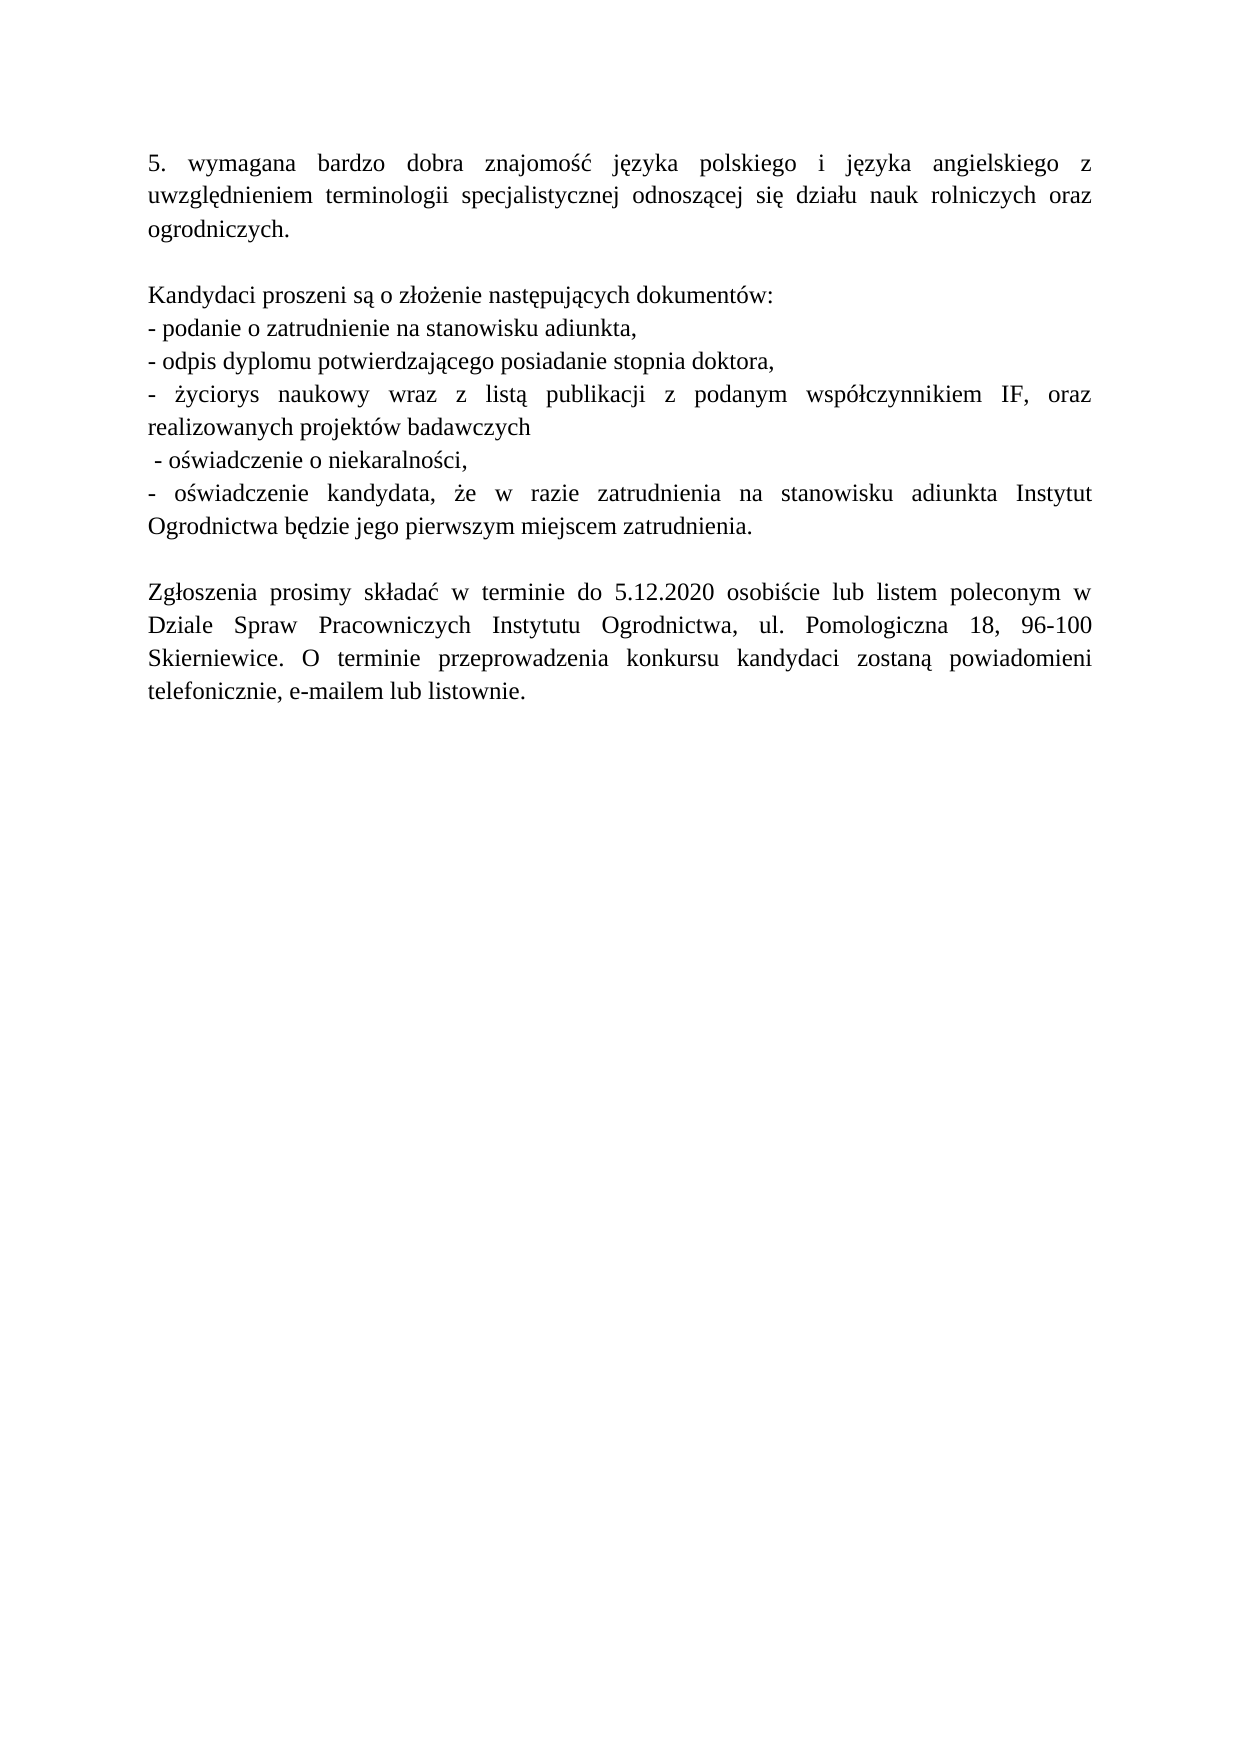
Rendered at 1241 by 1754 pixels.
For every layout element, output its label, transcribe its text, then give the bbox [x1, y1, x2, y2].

text - podanie o zatrudnienie na stanowisku adiunkta, [148, 313, 1093, 341]
text - oświadczenie o niekaralności, [148, 445, 1093, 473]
text 5. wymagana bardzo dobra znajomość języka polskiego i języka angielskiego z uwzględnieniem terminologii specjalistycznej odnoszącej się działu nauk rolniczych oraz ogrodniczych. [148, 148, 1093, 242]
text Kandydaci proszeni są o złożenie następujących dokumentów: [148, 280, 1093, 308]
text - oświadczenie kandydata, że w razie zatrudnienia na stanowisku adiunkta Instytut Ogrodnictwa będzie jego pierwszym miejscem zatrudnienia. [148, 478, 1093, 539]
text - życiorys naukowy wraz z listą publikacji z podanym współczynnikiem IF, oraz realizowanych projektów badawczych [148, 379, 1093, 441]
text - odpis dyplomu potwierdzającego posiadanie stopnia doktora, [148, 346, 1093, 374]
text Zgłoszenia prosimy składać w terminie do 5.12.2020 osobiście lub listem poleconym w Dziale Spraw Pracowniczych Instytutu Ogrodnictwa, ul. Pomologiczna 18, 96-100 Skierniewice. O terminie przeprowadzenia konkursu kandydaci zostaną powiadomieni telefonicznie, e-mailem lub listownie. [148, 577, 1093, 705]
